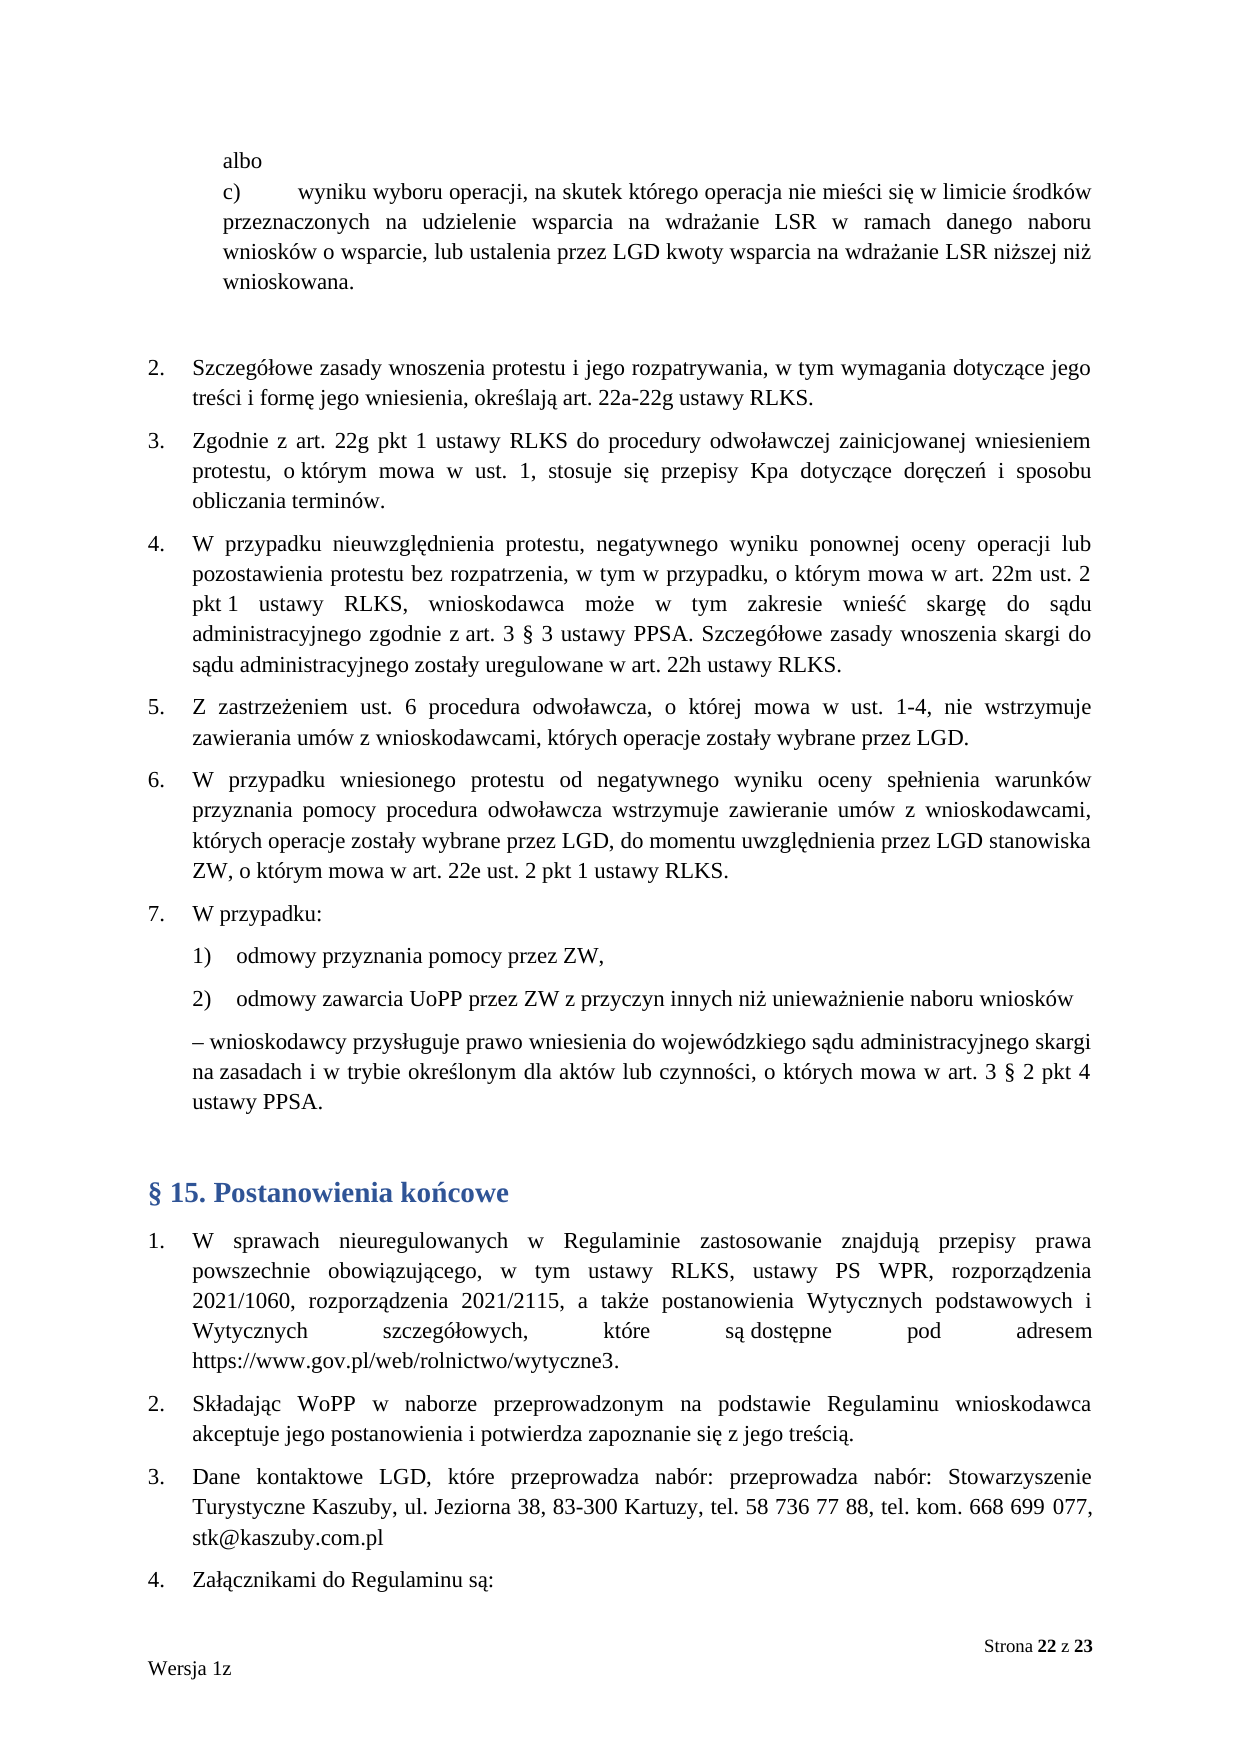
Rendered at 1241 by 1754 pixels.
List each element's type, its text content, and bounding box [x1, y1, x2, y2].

list Szczegółowe zasady wnoszenia protestu i jego rozpatrywania, w tym wymagania dotyczące jego treści i formę jego wniesienia, określają art. 22a-22g ustawy RLKS. [148, 354, 1093, 410]
list Składając WoPP w naborze przeprowadzonym na podstawie Regulaminu wnioskodawca akceptuje jego postanowienia i potwierdza zapoznanie się z jego treścią. [148, 1390, 1093, 1447]
subtitle § 15. Postanowienia końcowe [148, 1176, 1093, 1209]
list albo [223, 148, 1093, 174]
list W sprawach nieuregulowanych w Regulaminie zastosowanie znajdują przepisy prawa powszechnie obowiązującego, w tym ustawy RLKS, ustawy PS WPR, rozporządzenia 2021/1060, rozporządzenia 2021/2115, a także postanowienia Wytycznych podstawowych i Wytycznych szczegółowych, które są dostępne pod adresem https://www.gov.pl/web/rolnictwo/wytyczne3. [148, 1227, 1093, 1374]
list W przypadku: [148, 900, 1093, 926]
list Załącznikami do Regulaminu są: [148, 1566, 1093, 1593]
list W przypadku wniesionego protestu od negatywnego wyniku oceny spełnienia warunków przyznania pomocy procedura odwoławcza wstrzymuje zawieranie umów z wnioskodawcami, których operacje zostały wybrane przez LGD, do momentu uwzględnienia przez LGD stanowiska ZW, o którym mowa w art. 22e ust. 2 pkt 1 ustawy RLKS. [148, 766, 1093, 883]
list odmowy zawarcia UoPP przez ZW z przyczyn innych niż unieważnienie naboru wniosków [192, 985, 1093, 1011]
list c) wyniku wyboru operacji, na skutek którego operacja nie mieści się w limicie środków przeznaczonych na udzielenie wsparcia na wdrażanie LSR w ramach danego naboru wniosków o wsparcie, lub ustalenia przez LGD kwoty wsparcia na wdrażanie LSR niższej niż wnioskowana. [223, 178, 1093, 295]
list Z zastrzeżeniem ust. 6 procedura odwoławcza, o której mowa w ust. 1-4, nie wstrzymuje zawierania umów z wnioskodawcami, których operacje zostały wybrane przez LGD. [148, 693, 1093, 750]
text – wnioskodawcy przysługuje prawo wniesienia do wojewódzkiego sądu administracyjnego skargi na zasadach i w trybie określonym dla aktów lub czynności, o których mowa w art. 3 § 2 pkt 4 ustawy PPSA. [192, 1028, 1093, 1114]
list Dane kontaktowe LGD, które przeprowadza nabór: przeprowadza nabór: Stowarzyszenie Turystyczne Kaszuby, ul. Jeziorna 38, 83-300 Kartuzy, tel. 58 736 77 88, tel. kom. 668 699 077, stk@kaszuby.com.pl [148, 1463, 1093, 1550]
list odmowy przyznania pomocy przez ZW, [192, 942, 1093, 969]
list Zgodnie z art. 22g pkt 1 ustawy RLKS do procedury odwoławczej zainicjowanej wniesieniem protestu, o którym mowa w ust. 1, stosuje się przepisy Kpa dotyczące doręczeń i sposobu obliczania terminów. [148, 427, 1093, 513]
list W przypadku nieuwzględnienia protestu, negatywnego wyniku ponownej oceny operacji lub pozostawienia protestu bez rozpatrzenia, w tym w przypadku, o którym mowa w art. 22m ust. 2 pkt 1 ustawy RLKS, wnioskodawca może w tym zakresie wnieść skargę do sądu administracyjnego zgodnie z art. 3 § 3 ustawy PPSA. Szczegółowe zasady wnoszenia skargi do sądu administracyjnego zostały uregulowane w art. 22h ustawy RLKS. [148, 530, 1093, 677]
